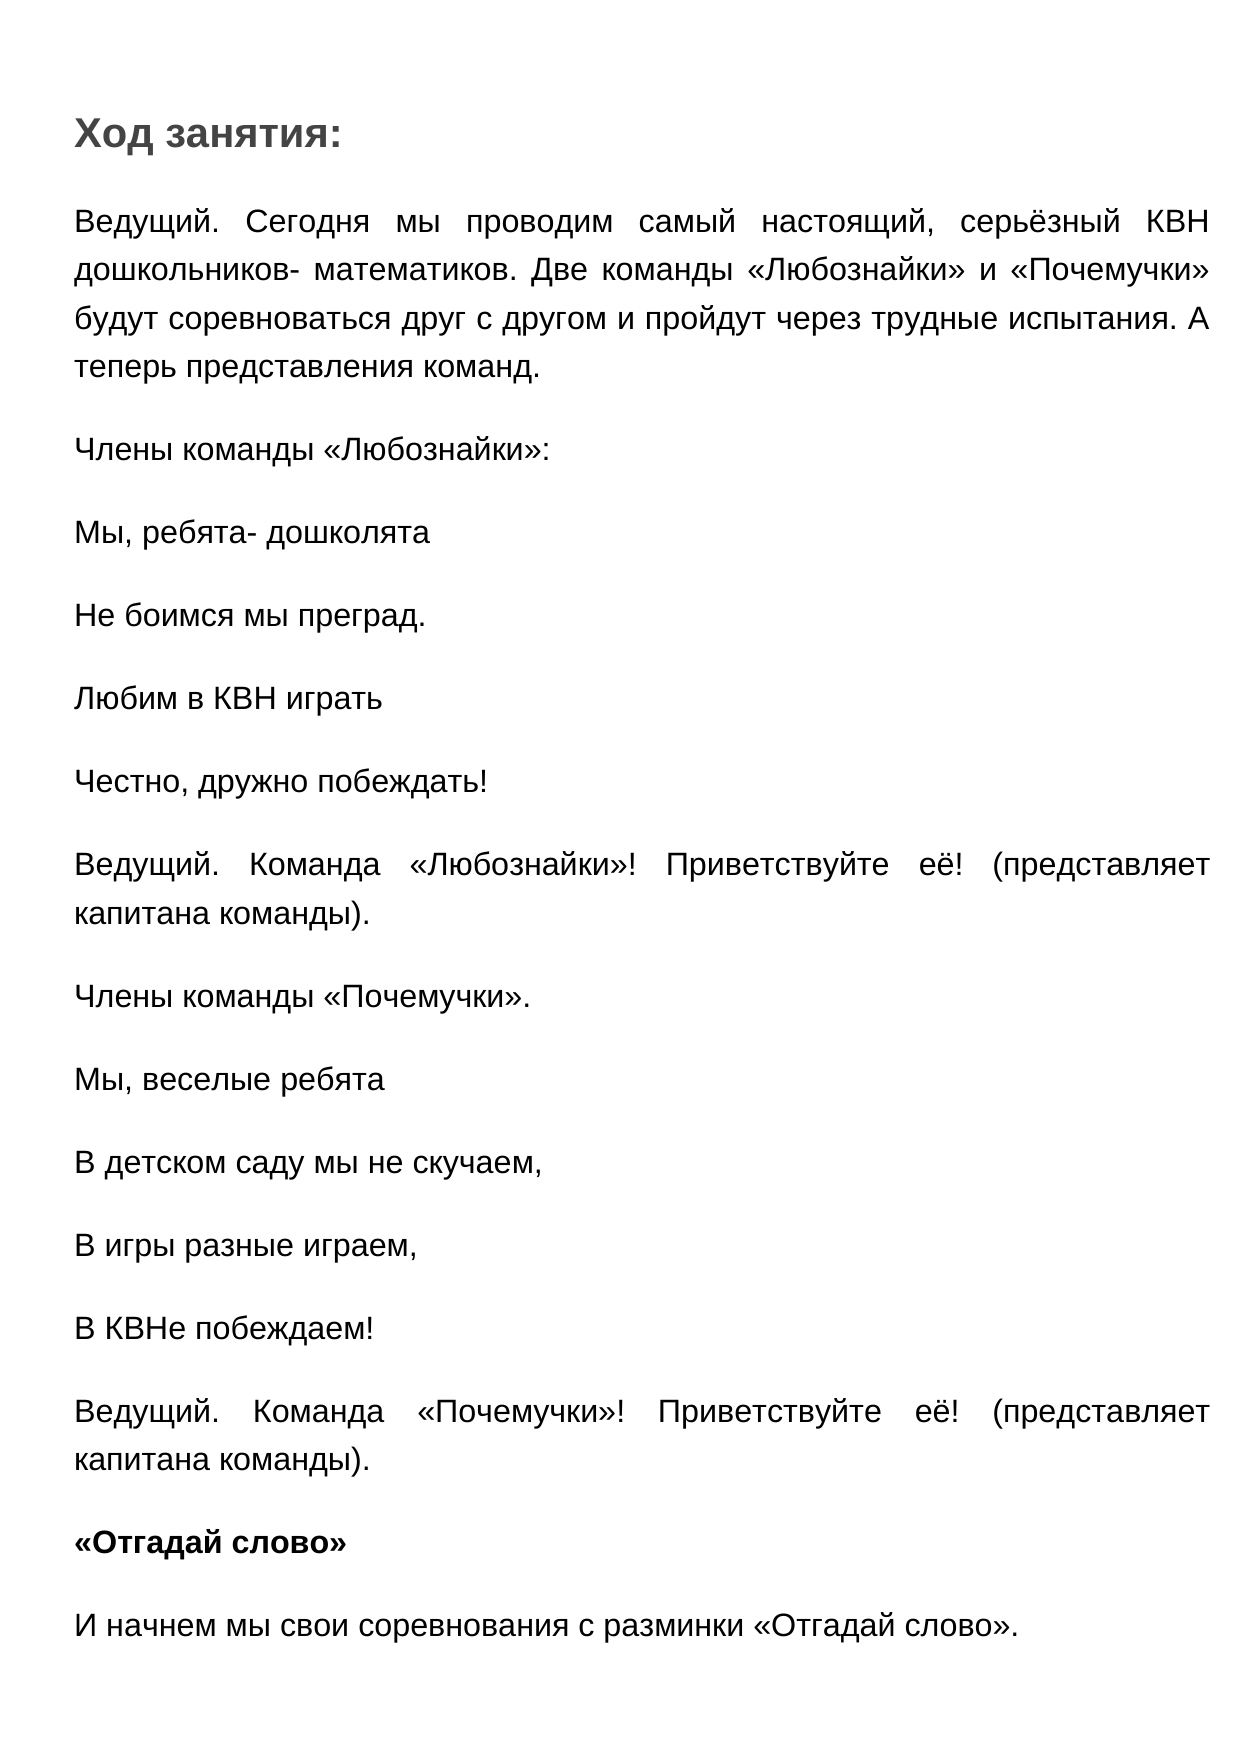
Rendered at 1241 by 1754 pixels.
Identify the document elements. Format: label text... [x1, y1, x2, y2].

text В детском саду мы не скучаем, [74, 1132, 1211, 1180]
text Ведущий. Сегодня мы проводим самый настоящий, серьёзный КВН дошкольников- математиков. Две команды «Любознайки» и «Почемучки» будут соревноваться друг с другом и пройдут через трудные испытания. А теперь представления команд. [74, 191, 1211, 384]
text В игры разные играем, [74, 1214, 1211, 1263]
text Мы, ребята- дошколята [74, 502, 1211, 550]
text Члены команды «Любознайки»: [74, 419, 1211, 467]
text Ведущий. Команда «Почемучки»! Приветствуйте её! (представляет капитана команды). [74, 1381, 1211, 1477]
text Честно, дружно побеждать! [74, 751, 1211, 799]
text «Отгадай слово» [74, 1512, 1211, 1561]
text Любим в КВН играть [74, 668, 1211, 716]
text Мы, веселые ребята [74, 1048, 1211, 1097]
text Ведущий. Команда «Любознайки»! Приветствуйте её! (представляет капитана команды). [74, 834, 1211, 931]
text В КВНе побеждаем! [74, 1298, 1211, 1346]
text Члены команды «Почемучки». [74, 966, 1211, 1014]
text Не боимся мы преград. [74, 585, 1211, 633]
text И начнем мы свои соревнования с разминки «Отгадай слово». [74, 1595, 1211, 1643]
text Ход занятия: [74, 108, 1211, 156]
